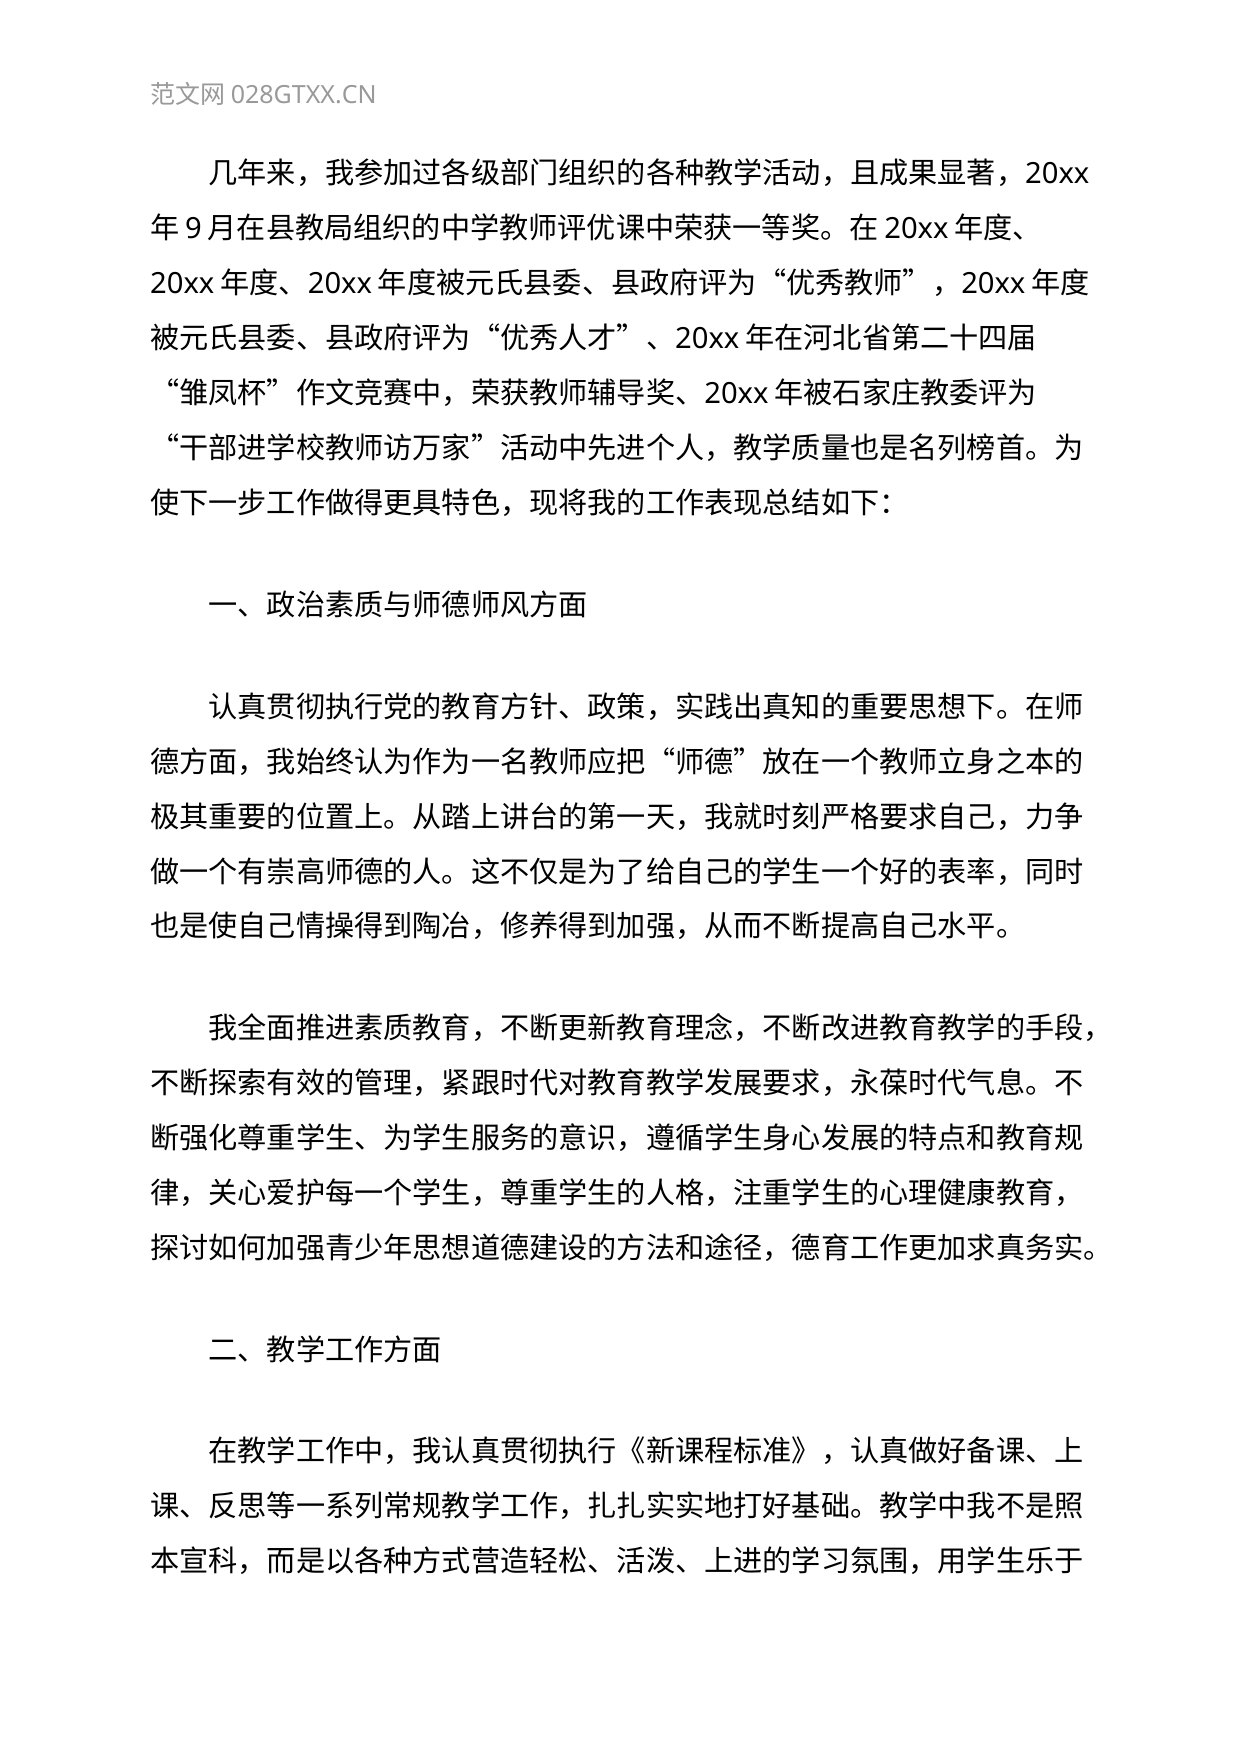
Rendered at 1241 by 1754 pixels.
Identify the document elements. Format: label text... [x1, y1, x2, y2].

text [150, 1428, 1090, 1580]
text 我全面推进素质教育，不断更新教育理念，不断改进教育教学的手段，不断探索有效的管理，紧跟时代对教育教学发展要求，永葆时代气息。不断强化尊重学生、为学生服务的意识，遵循学生身心发展的特点和教育规律，关心爱护每一个学生，尊重学生的人格，注重学生的心理健康教育，探讨如何加强青少年思想道德建设的方法和途径，德育工作更加求真务实。 [150, 1005, 1090, 1267]
text 二、教学工作方面 [150, 1326, 1090, 1368]
text 一、政治素质与师德师风方面 [150, 582, 1090, 624]
text 几年来，我参加过各级部门组织的各种教学活动，且成果显著，20xx年9月在县教局组织的中学教师评优课中荣获一等奖。在20xx年度、20xx年度、20xx年度被元氏县委、县政府评为“优秀教师”，20xx年度被元氏县委、县政府评为“优秀人才”、20xx年在河北省第二十四届“雏凤杯”作文竞赛中，荣获教师辅导奖、20xx年被石家庄教委评为“干部进学校教师访万家”活动中先进个人，教学质量也是名列榜首。为使下一步工作做得更具特色，现将我的工作表现总结如下： [150, 150, 1090, 522]
text 认真贯彻执行党的教育方针、政策，实践出真知的重要思想下。在师德方面，我始终认为作为一名教师应把“师德”放在一个教师立身之本的极其重要的位置上。从踏上讲台的第一天，我就时刻严格要求自己，力争做一个有崇高师德的人。这不仅是为了给自己的学生一个好的表率，同时也是使自己情操得到陶冶，修养得到加强，从而不断提高自己水平。 [150, 683, 1090, 945]
